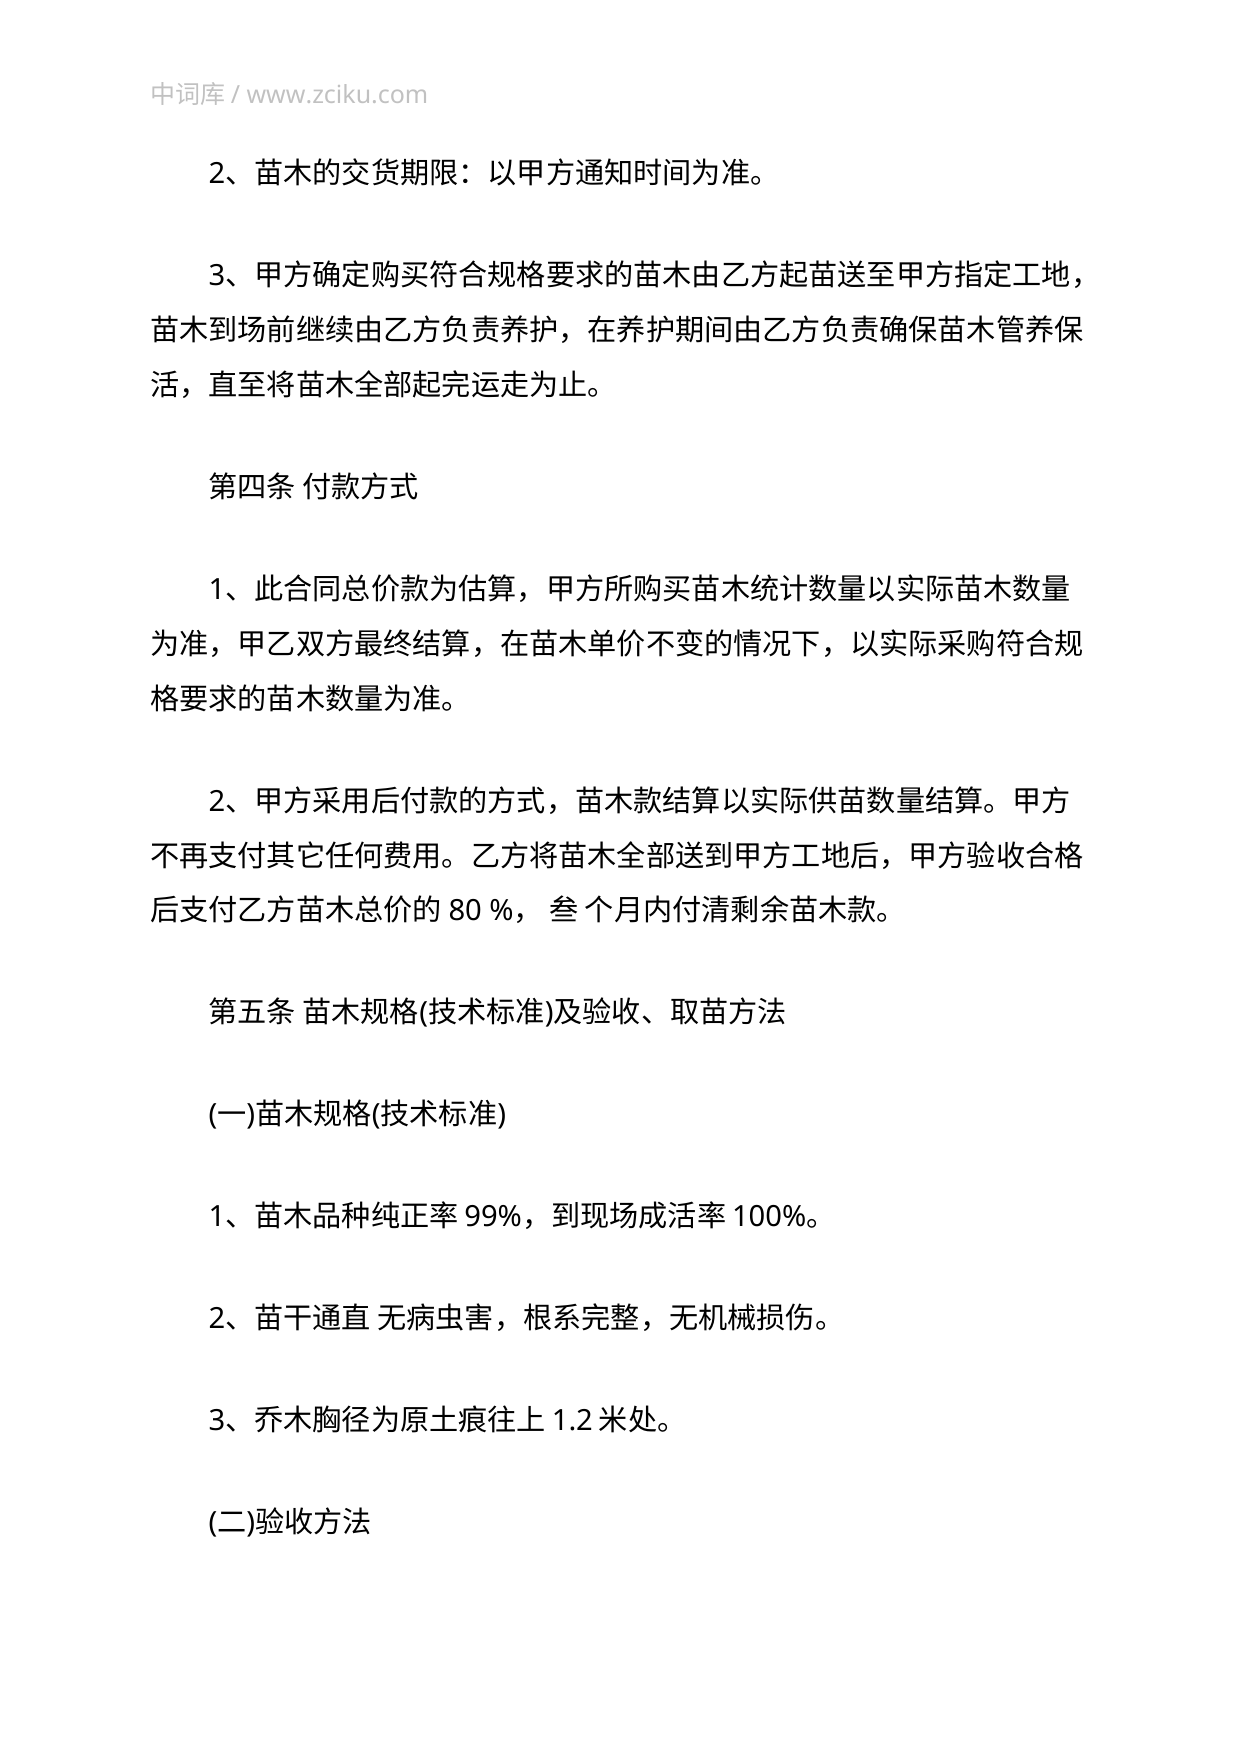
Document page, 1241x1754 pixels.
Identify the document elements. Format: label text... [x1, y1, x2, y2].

text (一)苗木规格(技术标准) [150, 1091, 1090, 1133]
text (二)验收方法 [150, 1499, 1090, 1541]
text 2、苗干通直 无病虫害，根系完整，无机械损伤。 [150, 1295, 1090, 1337]
text 3、甲方确定购买符合规格要求的苗木由乙方起苗送至甲方指定工地，苗木到场前继续由乙方负责养护，在养护期间由乙方负责确保苗木管养保活，直至将苗木全部起完运走为止。 [150, 252, 1090, 404]
text 1、此合同总价款为估算，甲方所购买苗木统计数量以实际苗木数量为准，甲乙双方最终结算，在苗木单价不变的情况下，以实际采购符合规格要求的苗木数量为准。 [150, 565, 1090, 718]
text 2、甲方采用后付款的方式，苗木款结算以实际供苗数量结算。甲方不再支付其它任何费用。乙方将苗木全部送到甲方工地后，甲方验收合格后支付乙方苗木总价的 80 %， 叁 个月内付清剩余苗木款。 [150, 777, 1090, 929]
text 2、苗木的交货期限：以甲方通知时间为准。 [150, 150, 1090, 192]
text 第四条 付款方式 [150, 464, 1090, 506]
text 1、苗木品种纯正率99%，到现场成活率100%。 [150, 1193, 1090, 1235]
text 3、乔木胸径为原土痕往上1.2米处。 [150, 1397, 1090, 1439]
text 第五条 苗木规格(技术标准)及验收、取苗方法 [150, 989, 1090, 1031]
